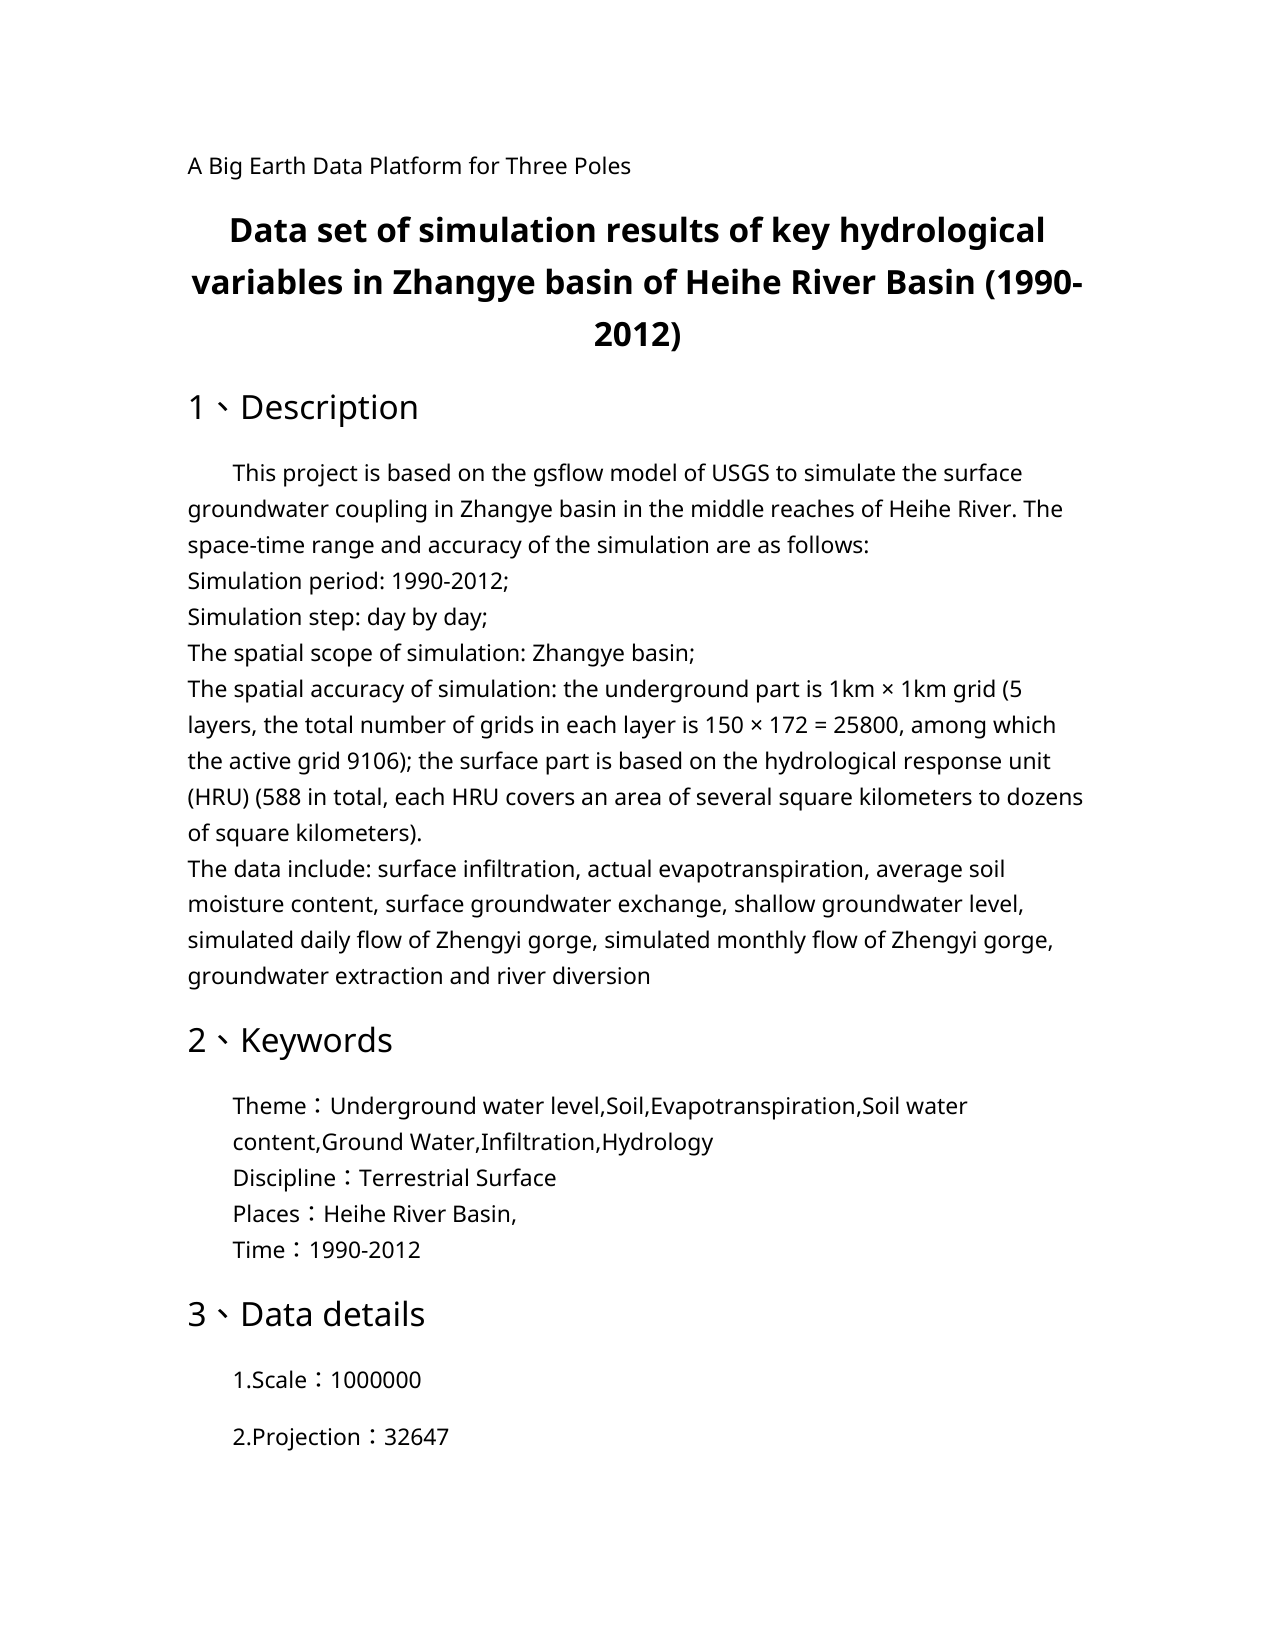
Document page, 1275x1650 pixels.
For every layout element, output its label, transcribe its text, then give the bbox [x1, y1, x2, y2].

text Data set of simulation results of key hydrological variables in Zhangye basin of Heihe River Basin (1990-2012) [187, 207, 1087, 357]
text Theme：Underground water level,Soil,Evapotranspiration,Soil water content,Ground Water,Infiltration,Hydrology Discipline：Terrestrial Surface Places：Heihe River Basin, Time：1990-2012 [232, 1090, 1087, 1265]
text 1、Description [187, 384, 1087, 429]
text 3、Data details [187, 1291, 1087, 1336]
text This project is based on the gsflow model of USGS to simulate the surface groundwater coupling in Zhangye basin in the middle reaches of Heihe River. The space-time range and accuracy of the simulation are as follows: Simulation period: 1990-2012; Simulation step: day by day; The spatial scope of simulation: Zhangye basin; The spatial accuracy of simulation: the underground part is 1km × 1km grid (5 layers, the total number of grids in each layer is 150 × 172 = 25800, among which the active grid 9106); the surface part is based on the hydrological response unit (HRU) (588 in total, each HRU covers an area of several square kilometers to dozens of square kilometers). The data include: surface infiltration, actual evapotranspiration, average soil moisture content, surface groundwater exchange, shallow groundwater level, simulated daily flow of Zhengyi gorge, simulated monthly flow of Zhengyi gorge, groundwater extraction and river diversion [187, 457, 1087, 992]
text 1.Scale：1000000 [232, 1364, 1087, 1395]
text 2、Keywords [187, 1017, 1087, 1062]
text A Big Earth Data Platform for Three Poles [187, 150, 1087, 181]
text 2.Projection：32647 [232, 1420, 1087, 1452]
